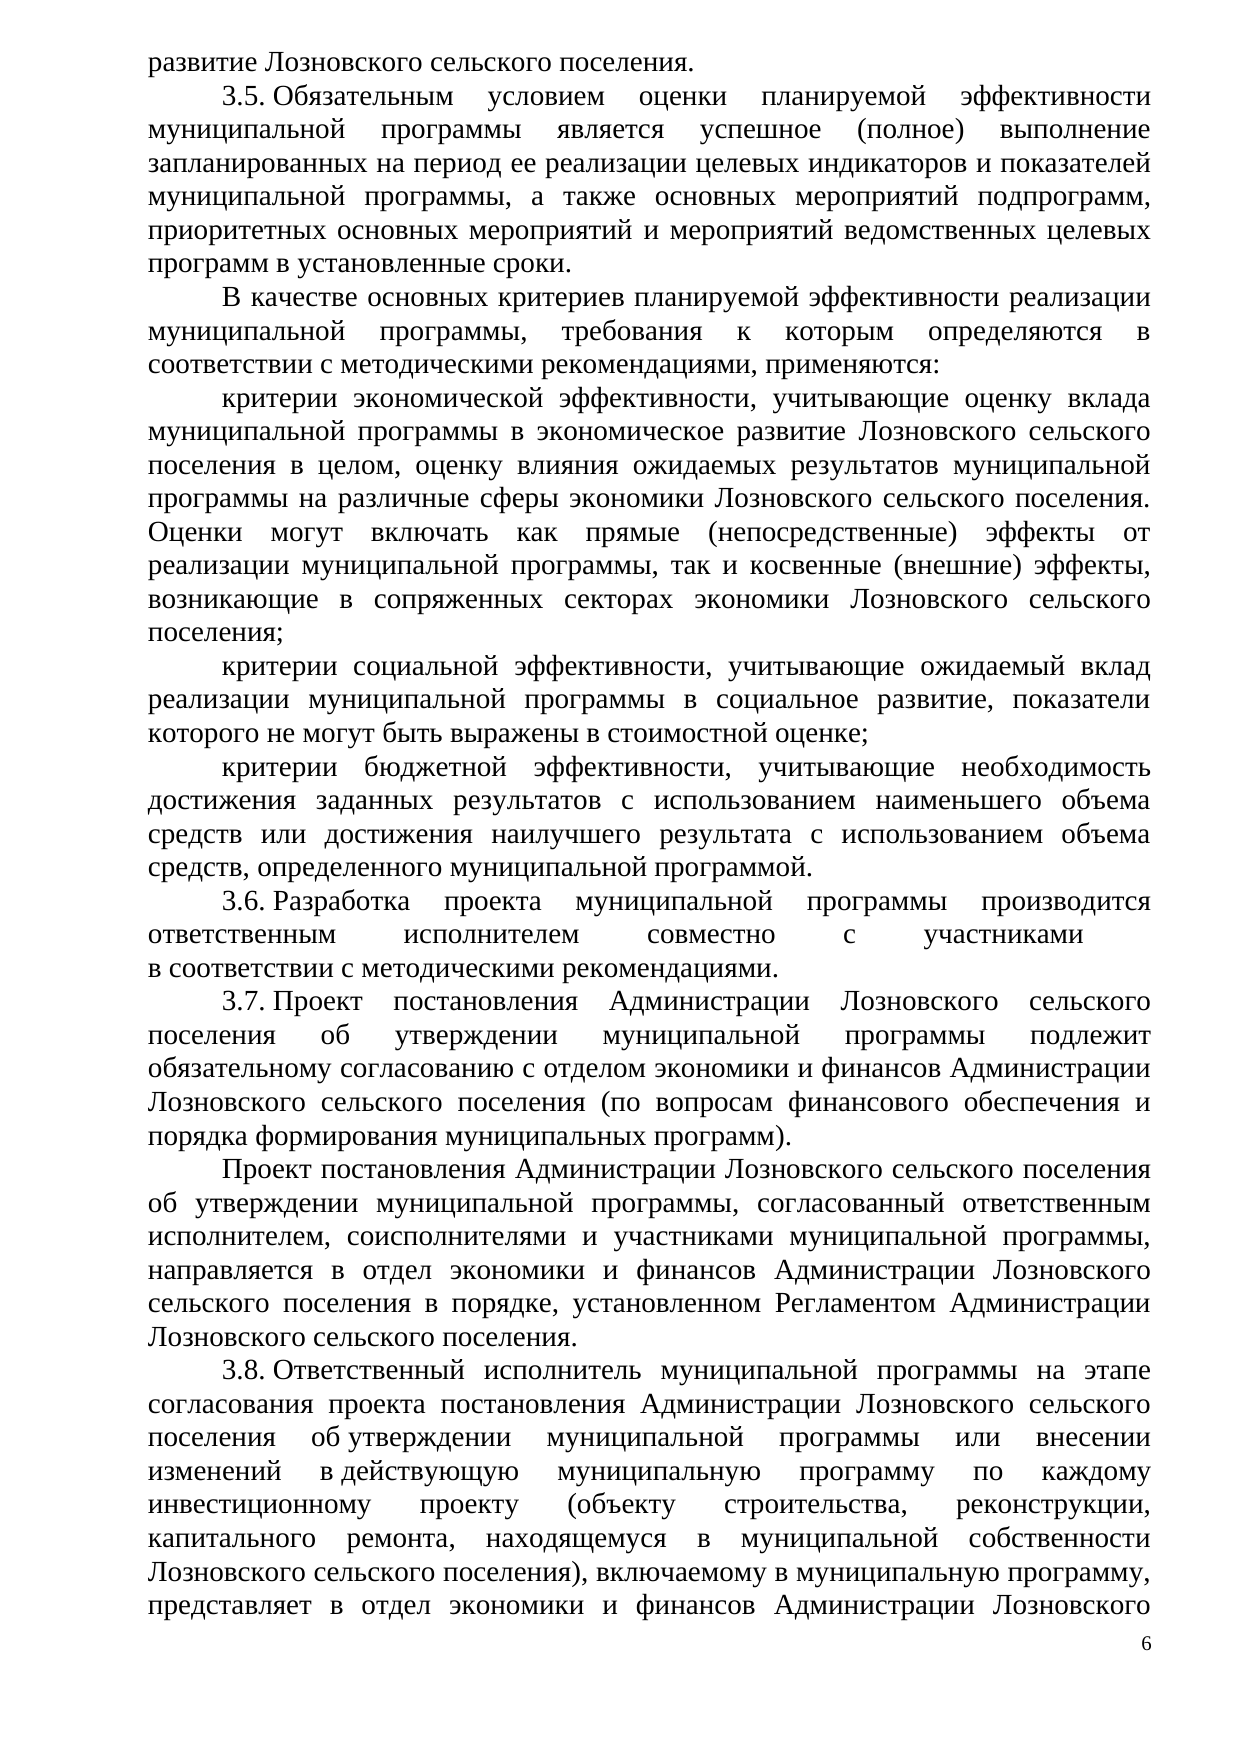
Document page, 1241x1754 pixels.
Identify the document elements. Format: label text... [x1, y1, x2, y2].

text 3.7. Проект постановления Администрации Лозновского сельского поселения об утверждении муниципальной программы подлежит обязательному согласованию с отделом экономики и финансов Администрации Лозновского сельского поселения (по вопросам финансового обеспечения и порядка формирования муниципальных программ). [148, 983, 1152, 1151]
text 3.6. Разработка проекта муниципальной программы производится ответственным исполнителем совместно с участниками в соответствии с методическими рекомендациями. [148, 883, 1152, 983]
text критерии экономической эффективности, учитывающие оценку вклада муниципальной программы в экономическое развитие Лозновского сельского поселения в целом, оценку влияния ожидаемых результатов муниципальной программы на различные сферы экономики Лозновского сельского поселения. Оценки могут включать как прямые (непосредственные) эффекты от реализации муниципальной программы, так и косвенные (внешние) эффекты, возникающие в сопряженных секторах экономики Лозновского сельского поселения; [148, 380, 1152, 648]
text критерии социальной эффективности, учитывающие ожидаемый вклад реализации муниципальной программы в социальное развитие, показатели которого не могут быть выражены в стоимостной оценке; [148, 648, 1152, 749]
text Проект постановления Администрации Лозновского сельского поселения об утверждении муниципальной программы, согласованный ответственным исполнителем, соисполнителями и участниками муниципальной программы, направляется в отдел экономики и финансов Администрации Лозновского сельского поселения в порядке, установленном Регламентом Администрации Лозновского сельского поселения. [148, 1151, 1152, 1352]
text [148, 44, 1152, 78]
text критерии бюджетной эффективности, учитывающие необходимость достижения заданных результатов с использованием наименьшего объема средств или достижения наилучшего результата с использованием объема средств, определенного муниципальной программой. [148, 749, 1152, 883]
text 3.5. Обязательным условием оценки планируемой эффективности муниципальной программы является успешное (полное) выполнение запланированных на период ее реализации целевых индикаторов и показателей муниципальной программы, а также основных мероприятий подпрограмм, приоритетных основных мероприятий и мероприятий ведомственных целевых программ в установленные сроки. [148, 78, 1152, 279]
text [148, 1352, 1152, 1621]
text В качестве основных критериев планируемой эффективности реализации муниципальной программы, требования к которым определяются в соответствии с методическими рекомендациями, применяются: [148, 279, 1152, 380]
